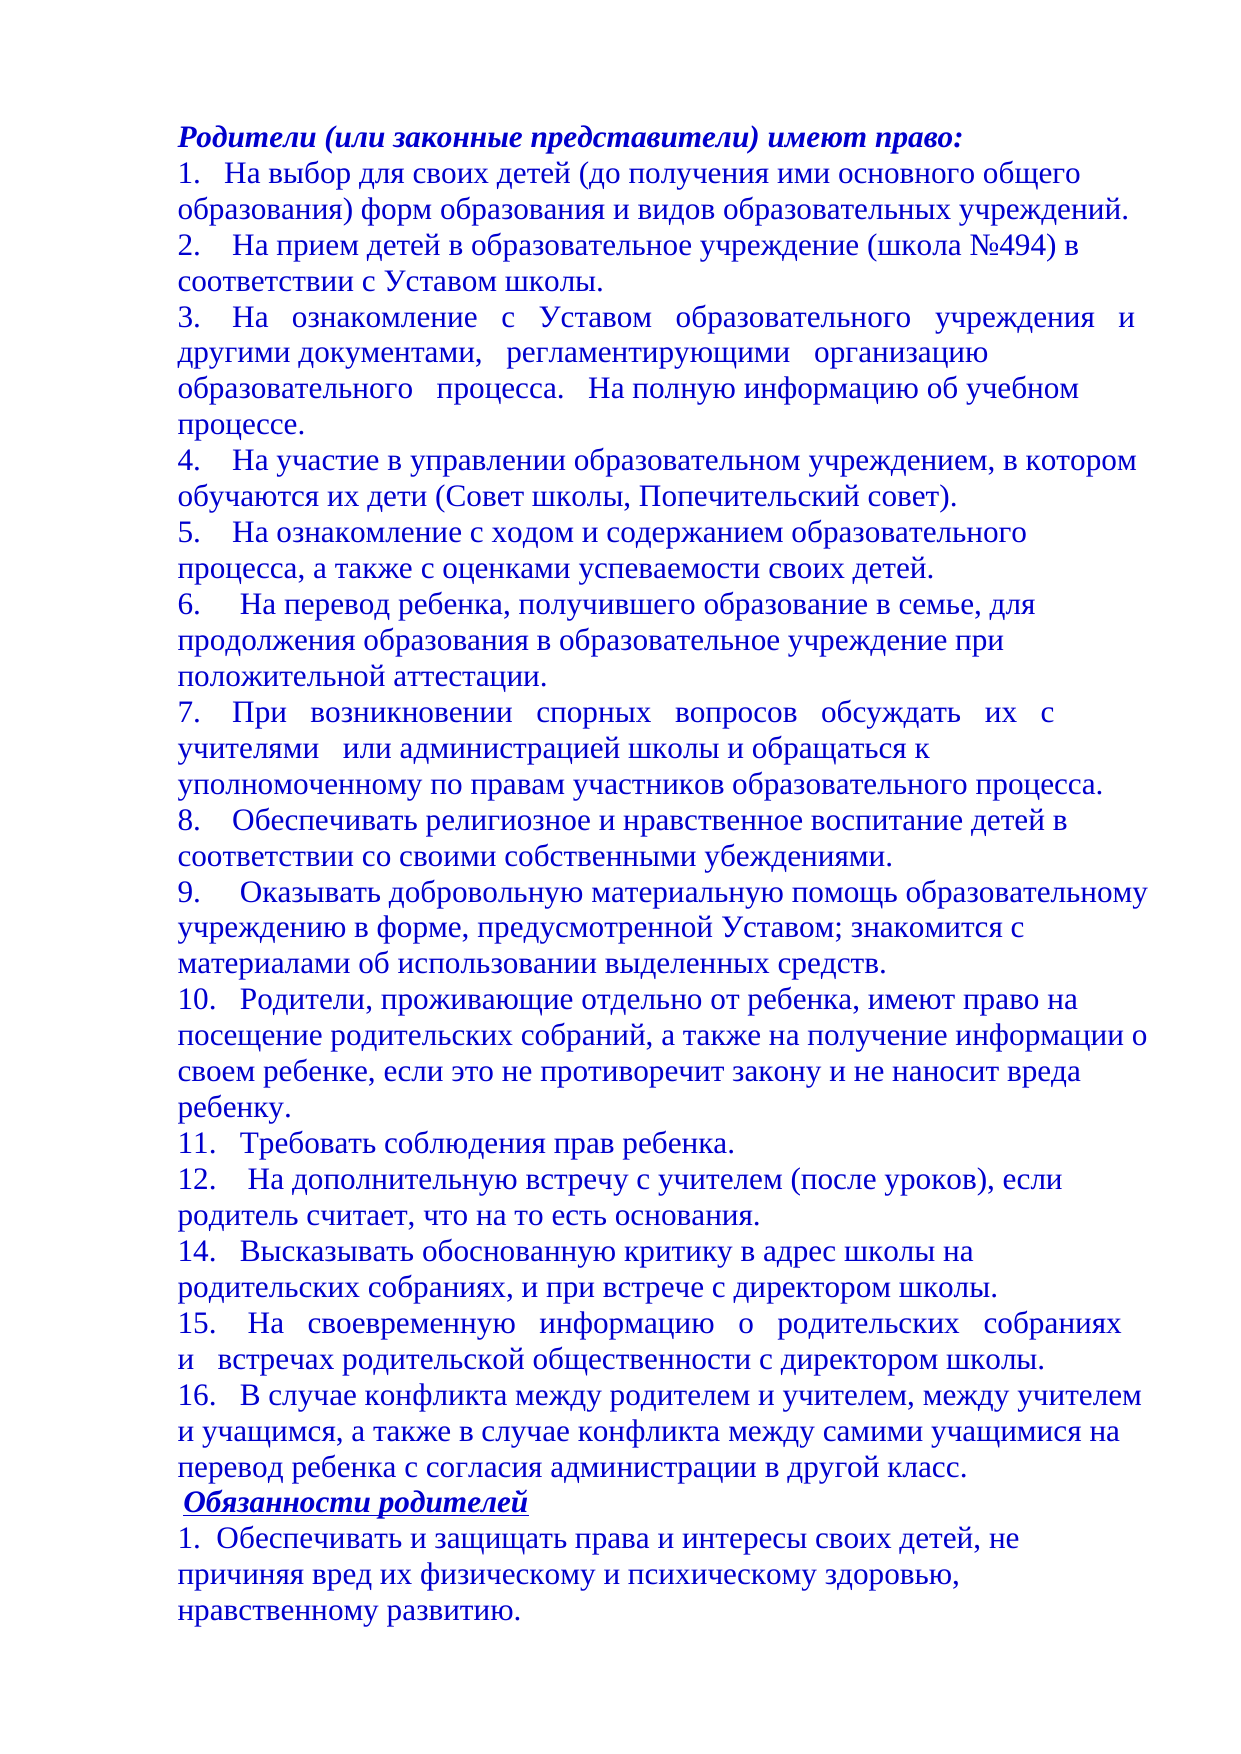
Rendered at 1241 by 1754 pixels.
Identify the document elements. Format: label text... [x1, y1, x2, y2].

text 12. На дополнительную встречу с учителем (после уроков), если родитель считает, что на то есть основания. [177, 1160, 1152, 1232]
text 10. Родители, проживающие отдельно от ребенка, имеют право на посещение родительских собраний, а также на получение информации о своем ребенке, если это не противоречит закону и не наносит вреда ребенку. [177, 981, 1152, 1124]
text Родители (или законные представители) имеют право: [177, 118, 1152, 154]
text 11. Требовать соблюдения прав ребенка. [177, 1124, 1152, 1160]
text 6. На перевод ребенка, получившего образование в семье, для продолжения образования в образовательное учреждение при положительной аттестации. [177, 585, 1152, 693]
text 15. На своевременную информацию о родительских собраниях и встречах родительской общественности с директором школы. [177, 1304, 1152, 1376]
text Обязанности родителей [177, 1484, 1152, 1520]
text 5. На ознакомление с ходом и содержанием образовательного процесса, а также с оценками успеваемости своих детей. [177, 513, 1152, 585]
text 3. На ознакомление с Уставом образовательного учреждения и другими документами, регламентирующими организацию образовательного процесса. На полную информацию об учебном процессе. [177, 298, 1152, 442]
text 1. Обеспечивать и защищать права и интересы своих детей, не причиняя вред их физическому и психическому здоровью, нравственному развитию. [177, 1520, 1152, 1627]
text 2. На прием детей в образовательное учреждение (школа №494) в соответствии с Уставом школы. [177, 226, 1152, 298]
text 7. При возникновении спорных вопросов обсуждать их с учителями или администрацией школы и обращаться к уполномоченному по правам участников образовательного процесса. [177, 693, 1152, 801]
text 4. На участие в управлении образовательном учреждением, в котором обучаются их дети (Совет школы, Попечительский совет). [177, 442, 1152, 513]
text 14. Высказывать обоснованную критику в адрес школы на родительских собраниях, и при встрече с директором школы. [177, 1232, 1152, 1304]
text 8. Обеспечивать религиозное и нравственное воспитание детей в соответствии со своими собственными убеждениями. [177, 801, 1152, 873]
text 1. На выбор для своих детей (до получения ими основного общего образования) форм образования и видов образовательных учреждений. [177, 154, 1152, 226]
text 16. В случае конфликта между родителем и учителем, между учителем и учащимся, а также в случае конфликта между самими учащимися на перевод ребенка с согласия администрации в другой класс. [177, 1376, 1152, 1484]
text 9. Оказывать добровольную материальную помощь образовательному учреждению в форме, предусмотренной Уставом; знакомится с материалами об использовании выделенных средств. [177, 873, 1152, 981]
